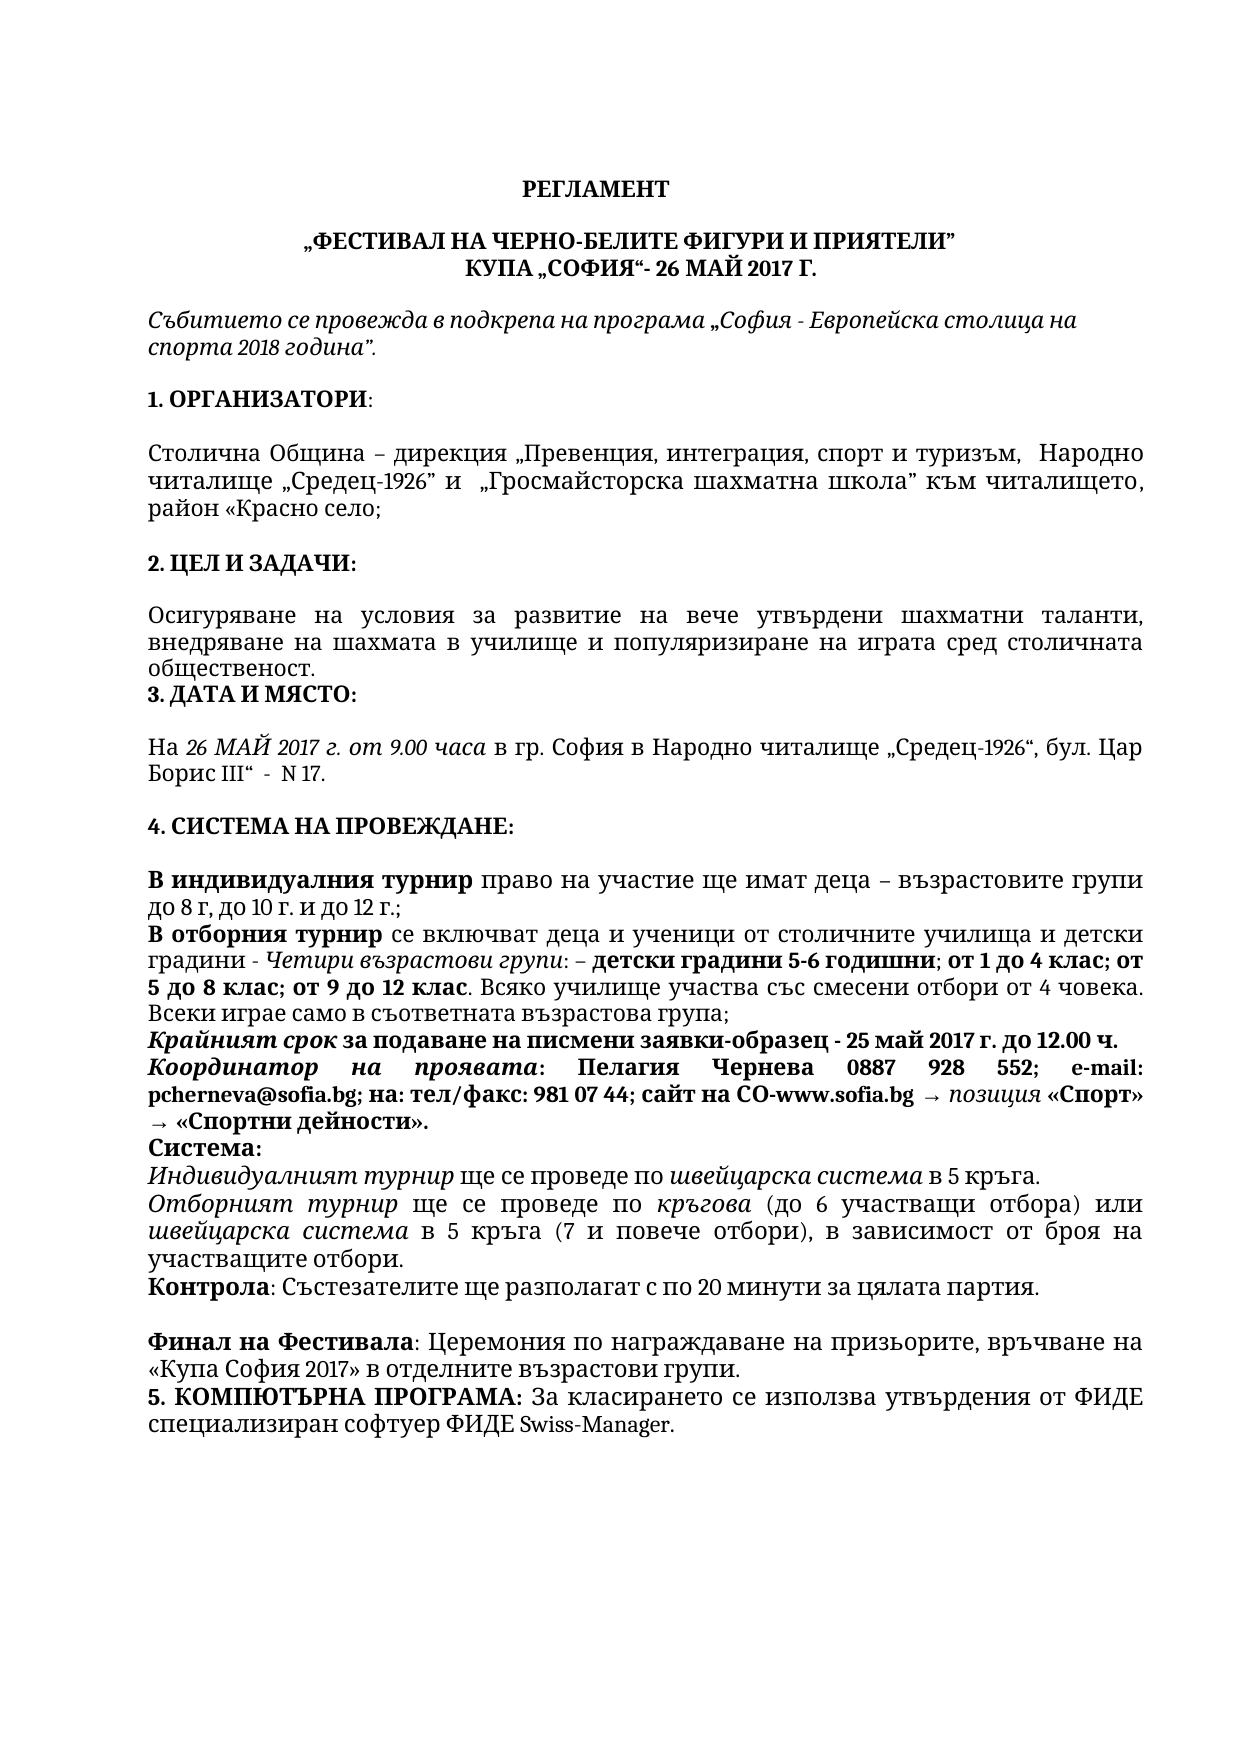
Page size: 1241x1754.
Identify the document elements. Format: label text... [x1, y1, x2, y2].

text РЕГЛАМЕНТ [148, 176, 1144, 203]
text Събитието се провежда в подкрепа на програма „София - Европейска столица на [148, 308, 1144, 334]
text На 26 МАЙ 2017 г. от 9.00 часа в гр. София в Народно читалище „Средец-1926“, бул. Цар Борис III“ - N 17. [148, 735, 1144, 787]
text В отборния турнир се включват деца и ученици от столичните училища и детски градини - Четири възрастови групи: – детски градини 5-6 годишни; от 1 до 4 клас; от 5 до 8 клас; от 9 до 12 клас. Всяко училище участва със смесени отбори от 4 човека. Всеки играе само в съответната възрастова група; [148, 922, 1144, 1027]
text Финал на Фестивала: Церемония по награждаване на призьорите, връчване на «Купа София 2017» в отделните възрастови групи. [148, 1328, 1144, 1384]
text спорта 2018 година”. [148, 334, 1144, 361]
text Столична Община – дирекция „Превенция, интеграция, спорт и туризъм, Народно читалище „Средец-1926” и „Гросмайсторска шахматна школа” към читалището, район «Красно село; [148, 440, 1144, 523]
text Координатор на проявата: Пелагия Чернева 0887 928 552; e-mail: pcherneva@sofia.bg; на: тел/факс: 981 07 44; сайт на СО-www.sofia.bg → позиция «Спорт» → «Спортни дейности». [148, 1055, 1144, 1135]
text Крайният срок за подаване на писмени заявки-образец - 25 май 2017 г. до 12.00 ч. [148, 1027, 1144, 1055]
text Индивидуалният турнир ще се проведе по швейцарска система в 5 кръга. [148, 1163, 1144, 1191]
text 1. ОРГАНИЗАТОРИ: [148, 387, 1144, 413]
text Осигуряване на условия за развитие на вече утвърдени шахматни таланти, внедряване на шахмата в училище и популяризиране на играта сред столичната общественост. [148, 603, 1144, 682]
text 4. СИСТЕМА НА ПРОВЕЖДАНЕ: [148, 814, 1144, 840]
text Контрола: Състезателите ще разполагат с по 20 минути за цялата партия. [148, 1273, 1144, 1301]
text 2. ЦЕЛ И ЗАДАЧИ: [148, 550, 1144, 577]
text Система: [148, 1135, 1144, 1163]
text 5. КОМПЮТЪРНА ПРОГРАМА: За класирането се използва утвърдения от ФИДЕ специализиран софтуер ФИДЕ Swiss-Manager. [148, 1384, 1144, 1439]
text „ФЕСТИВАЛ НА ЧЕРНО-БЕЛИТЕ ФИГУРИ И ПРИЯТЕЛИ” [148, 229, 1144, 255]
text 3. ДАТА И МЯСТО: [148, 682, 1144, 708]
text КУПА „СОФИЯ“- 26 МАЙ 2017 Г. [148, 255, 1144, 282]
text В индивидуалния турнир право на участие ще имат деца – възрастовите групи до 8 г, до 10 г. и до 12 г.; [148, 867, 1144, 922]
text Отборният турнир ще се проведе по кръгова (до 6 участващи отбора) или швейцарска система в 5 кръга (7 и повече отбори), в зависимост от броя на участващите отбори. [148, 1191, 1144, 1273]
